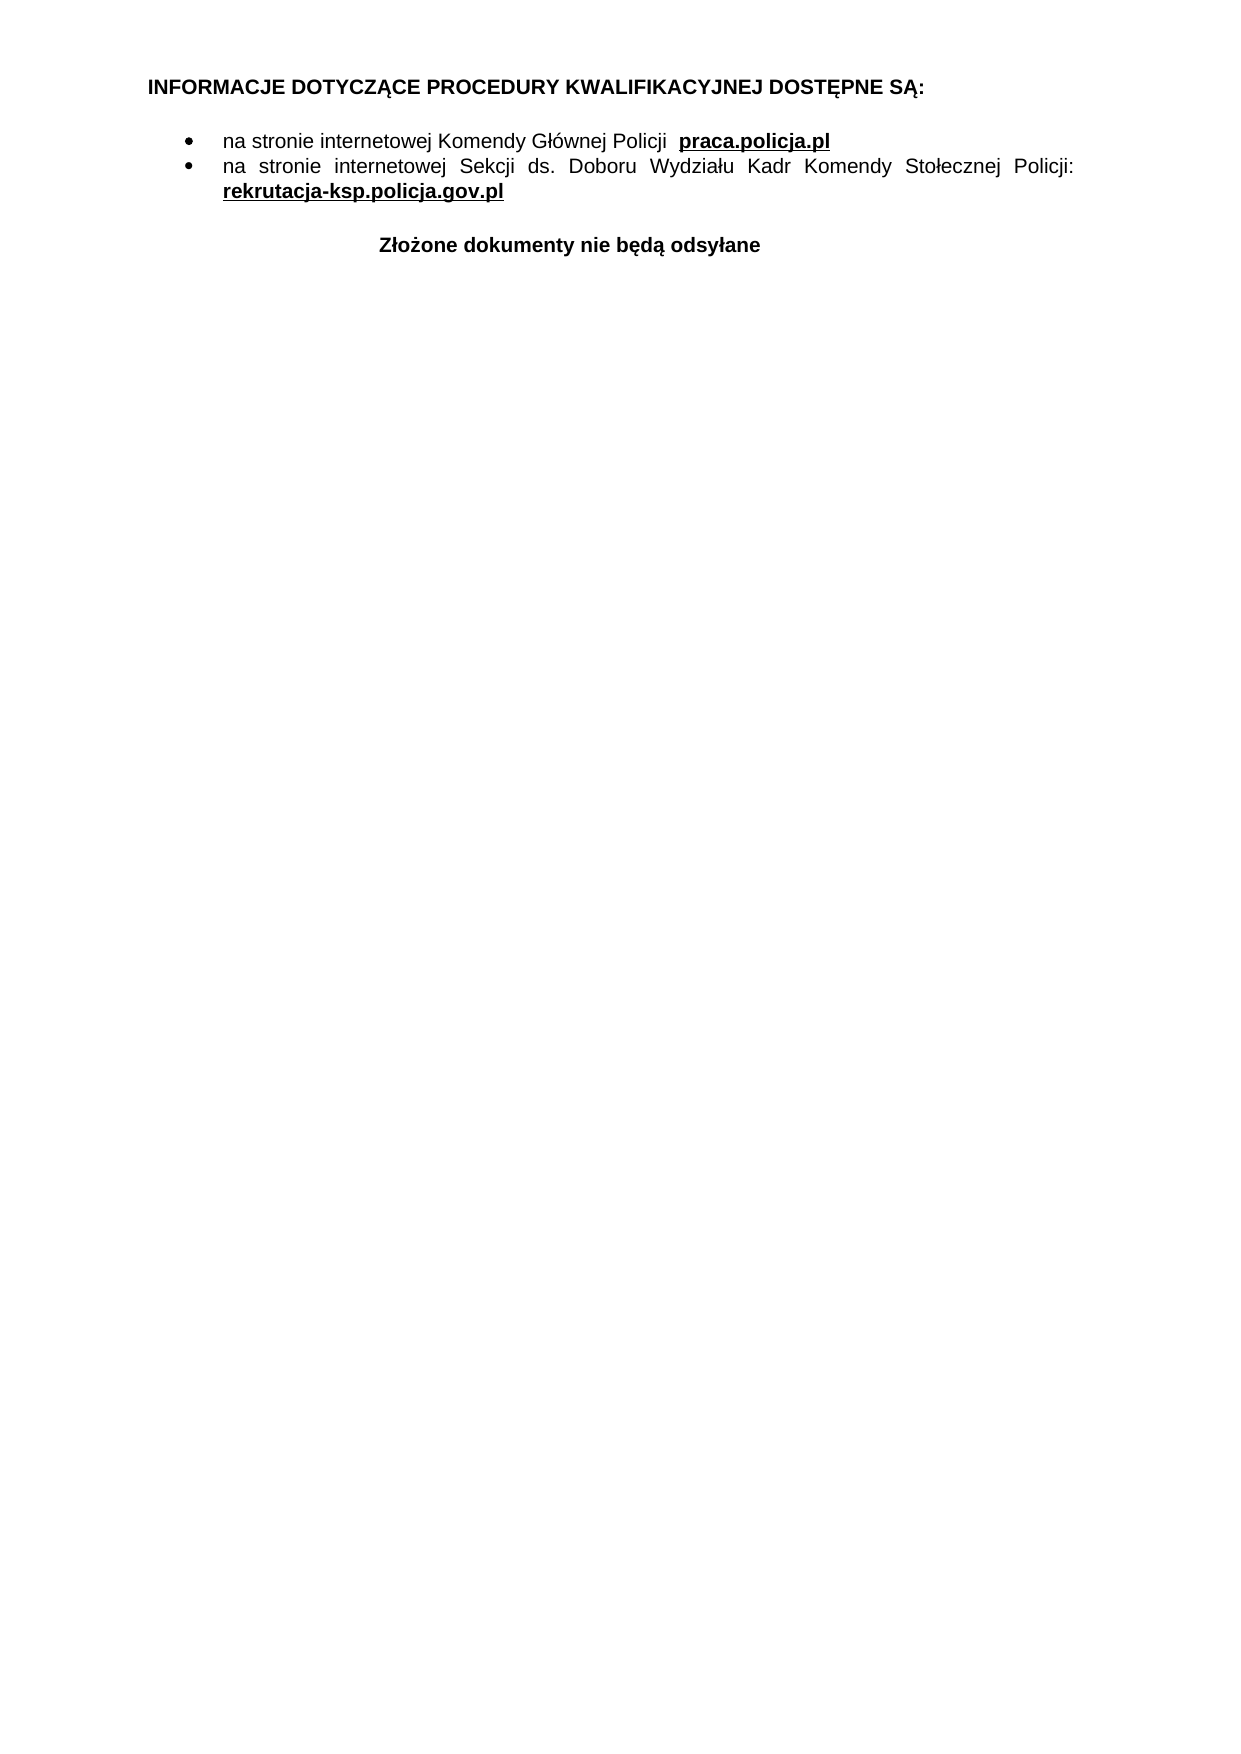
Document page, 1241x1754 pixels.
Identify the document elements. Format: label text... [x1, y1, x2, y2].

text INFORMACJE DOTYCZĄCE PROCEDURY KWALIFIKACYJNEJ DOSTĘPNE SĄ: [148, 74, 1093, 99]
text Złożone dokumenty nie będą odsyłane [148, 232, 1093, 257]
list na stronie internetowej Komendy Głównej Policji praca.policja.pl [185, 128, 1075, 153]
list na stronie internetowej Sekcji ds. Doboru Wydziału Kadr Komendy Stołecznej Policji: rekrutacja-ksp.policja.gov.pl [185, 153, 1075, 203]
